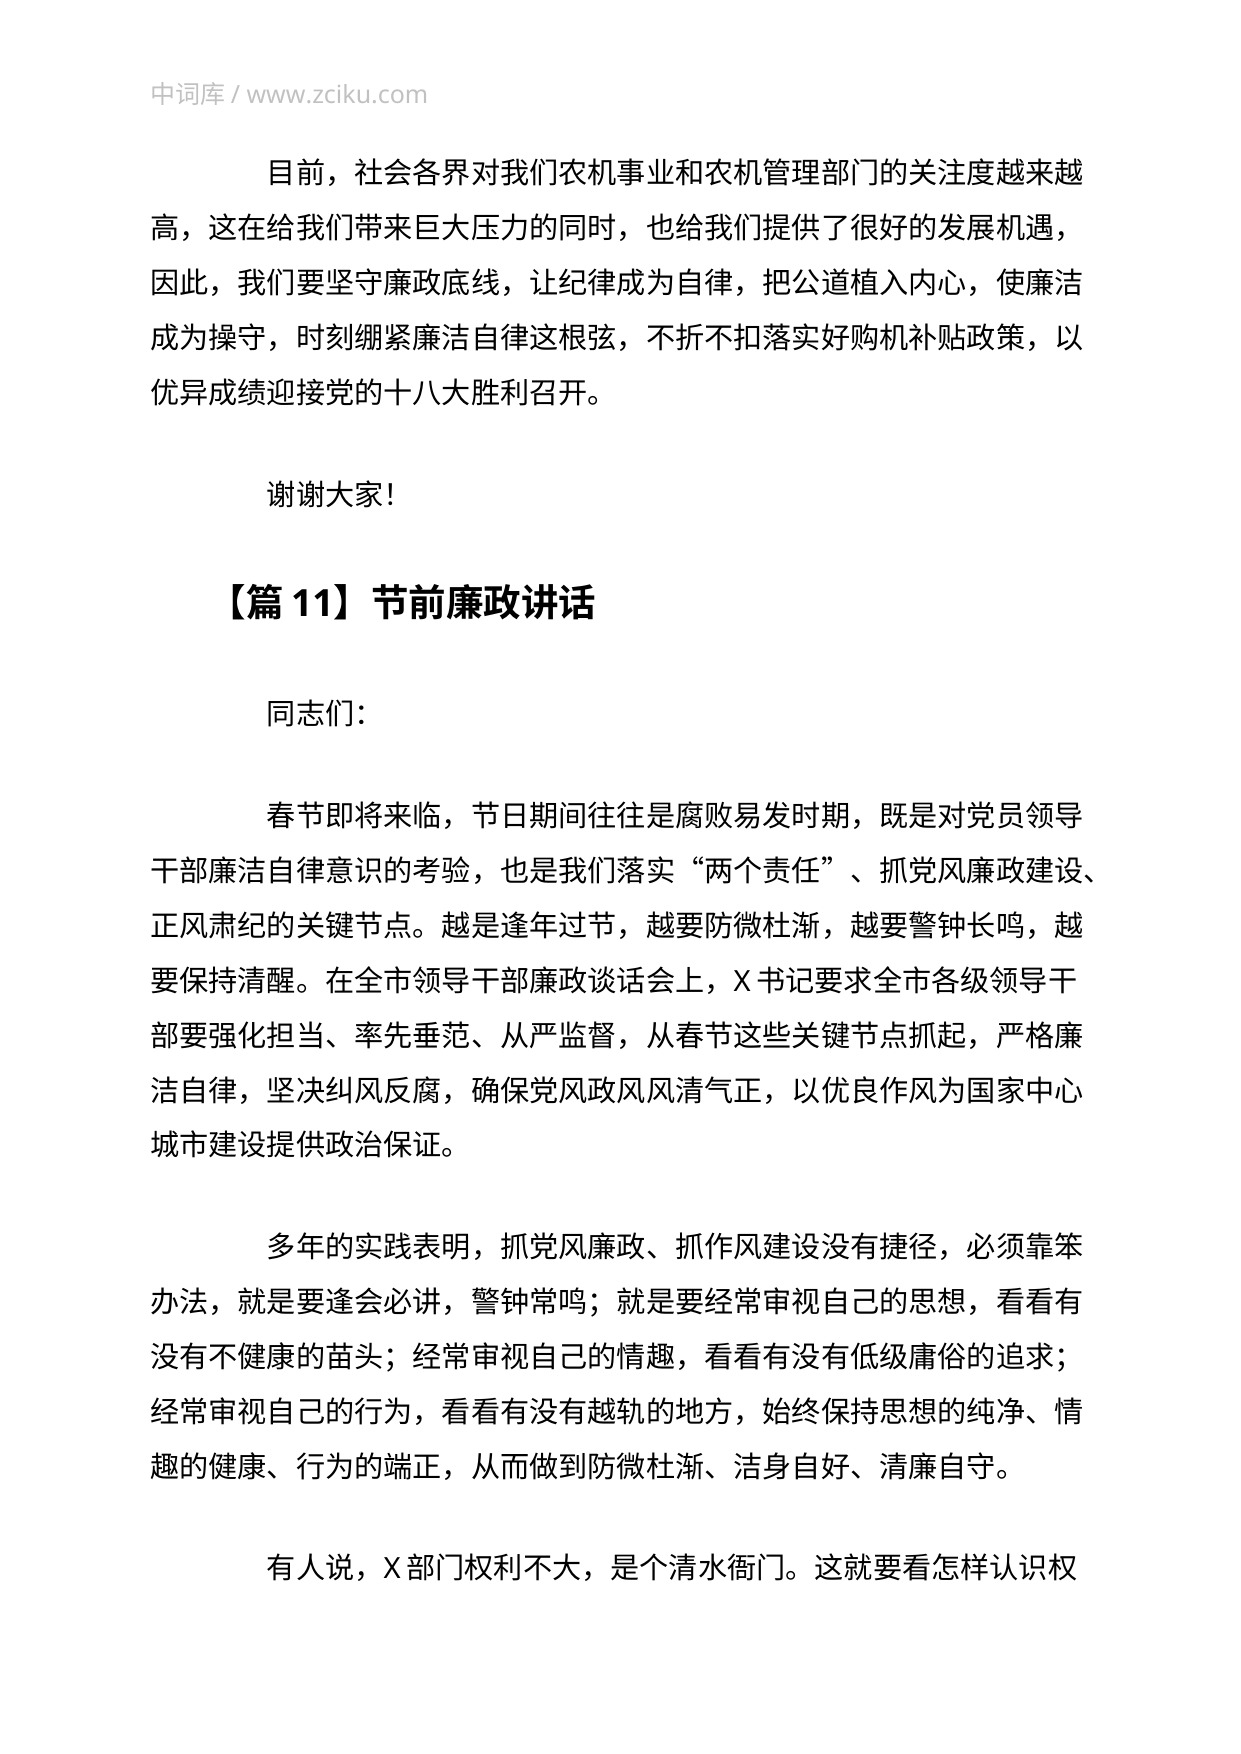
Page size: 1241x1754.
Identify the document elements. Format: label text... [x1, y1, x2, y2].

text 同志们： [150, 691, 1090, 733]
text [150, 1545, 1090, 1587]
text 多年的实践表明，抓党风廉政、抓作风建设没有捷径，必须靠笨办法，就是要逢会必讲，警钟常鸣；就是要经常审视自己的思想，看看有没有不健康的苗头；经常审视自己的情趣，看看有没有低级庸俗的追求；经常审视自己的行为，看看有没有越轨的地方，始终保持思想的纯净、情趣的健康、行为的端正，从而做到防微杜渐、洁身自好、清廉自守。 [150, 1224, 1090, 1486]
text 【篇11】节前廉政讲话 [150, 573, 1090, 628]
text 目前，社会各界对我们农机事业和农机管理部门的关注度越来越高，这在给我们带来巨大压力的同时，也给我们提供了很好的发展机遇，因此，我们要坚守廉政底线，让纪律成为自律，把公道植入内心，使廉洁成为操守，时刻绷紧廉洁自律这根弦，不折不扣落实好购机补贴政策，以优异成绩迎接党的十八大胜利召开。 [150, 150, 1090, 412]
text 春节即将来临，节日期间往往是腐败易发时期，既是对党员领导干部廉洁自律意识的考验，也是我们落实“两个责任”、抓党风廉政建设、正风肃纪的关键节点。越是逢年过节，越要防微杜渐，越要警钟长鸣，越要保持清醒。在全市领导干部廉政谈话会上，X书记要求全市各级领导干部要强化担当、率先垂范、从严监督，从春节这些关键节点抓起，严格廉洁自律，坚决纠风反腐，确保党风政风风清气正，以优良作风为国家中心城市建设提供政治保证。 [150, 792, 1090, 1164]
text 谢谢大家！ [150, 471, 1090, 514]
